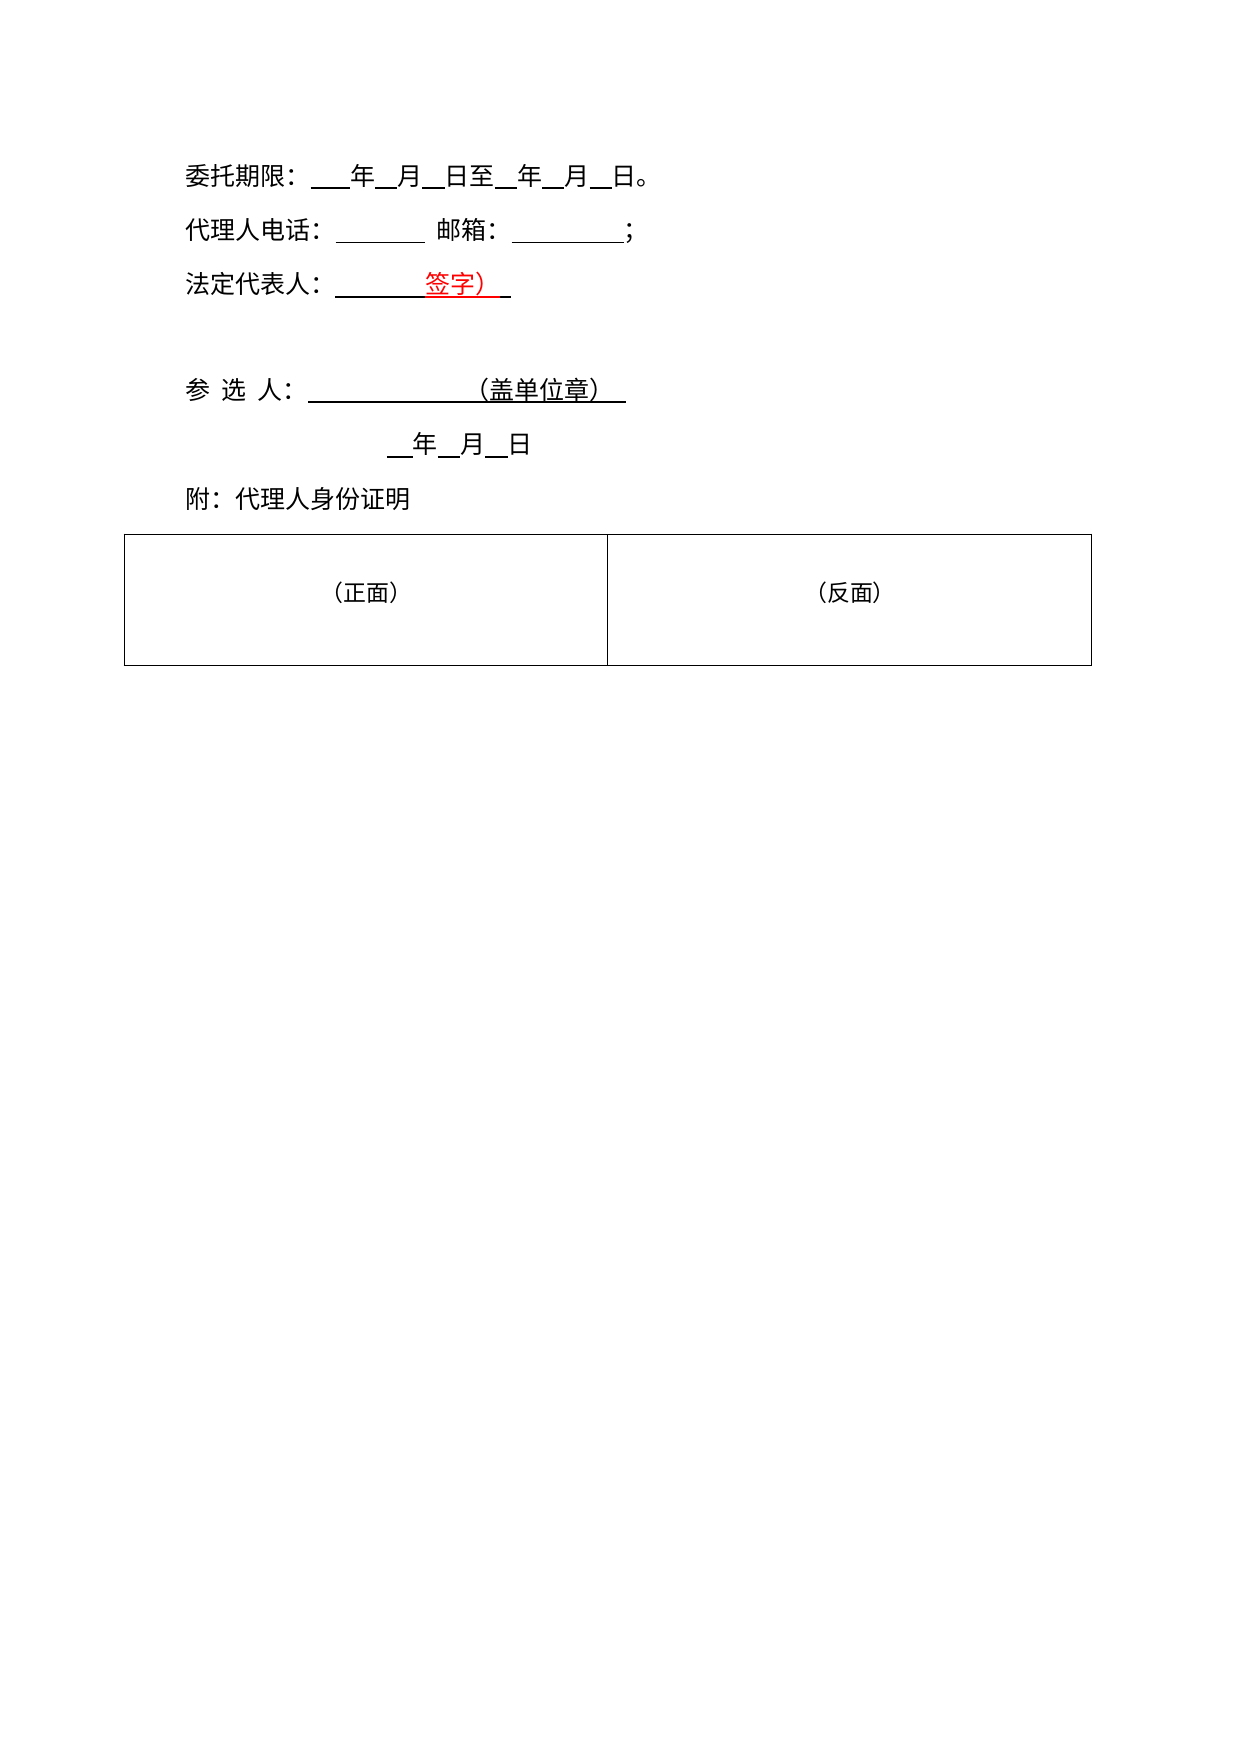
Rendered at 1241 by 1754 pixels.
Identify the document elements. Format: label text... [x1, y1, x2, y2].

text 法定代表人： 签字） [135, 265, 1134, 301]
text 参 选 人： （盖单位章） [135, 370, 1134, 407]
text 委托期限： 年 月 日至 年 月 日。 [135, 156, 1134, 192]
table_header （反面） [608, 535, 1091, 664]
text 附：代理人身份证明 [135, 479, 1134, 515]
text 年 月 日 [135, 425, 1134, 461]
text 代理人电话： 邮箱： ； [135, 211, 1134, 247]
table_header （正面） [125, 535, 607, 664]
